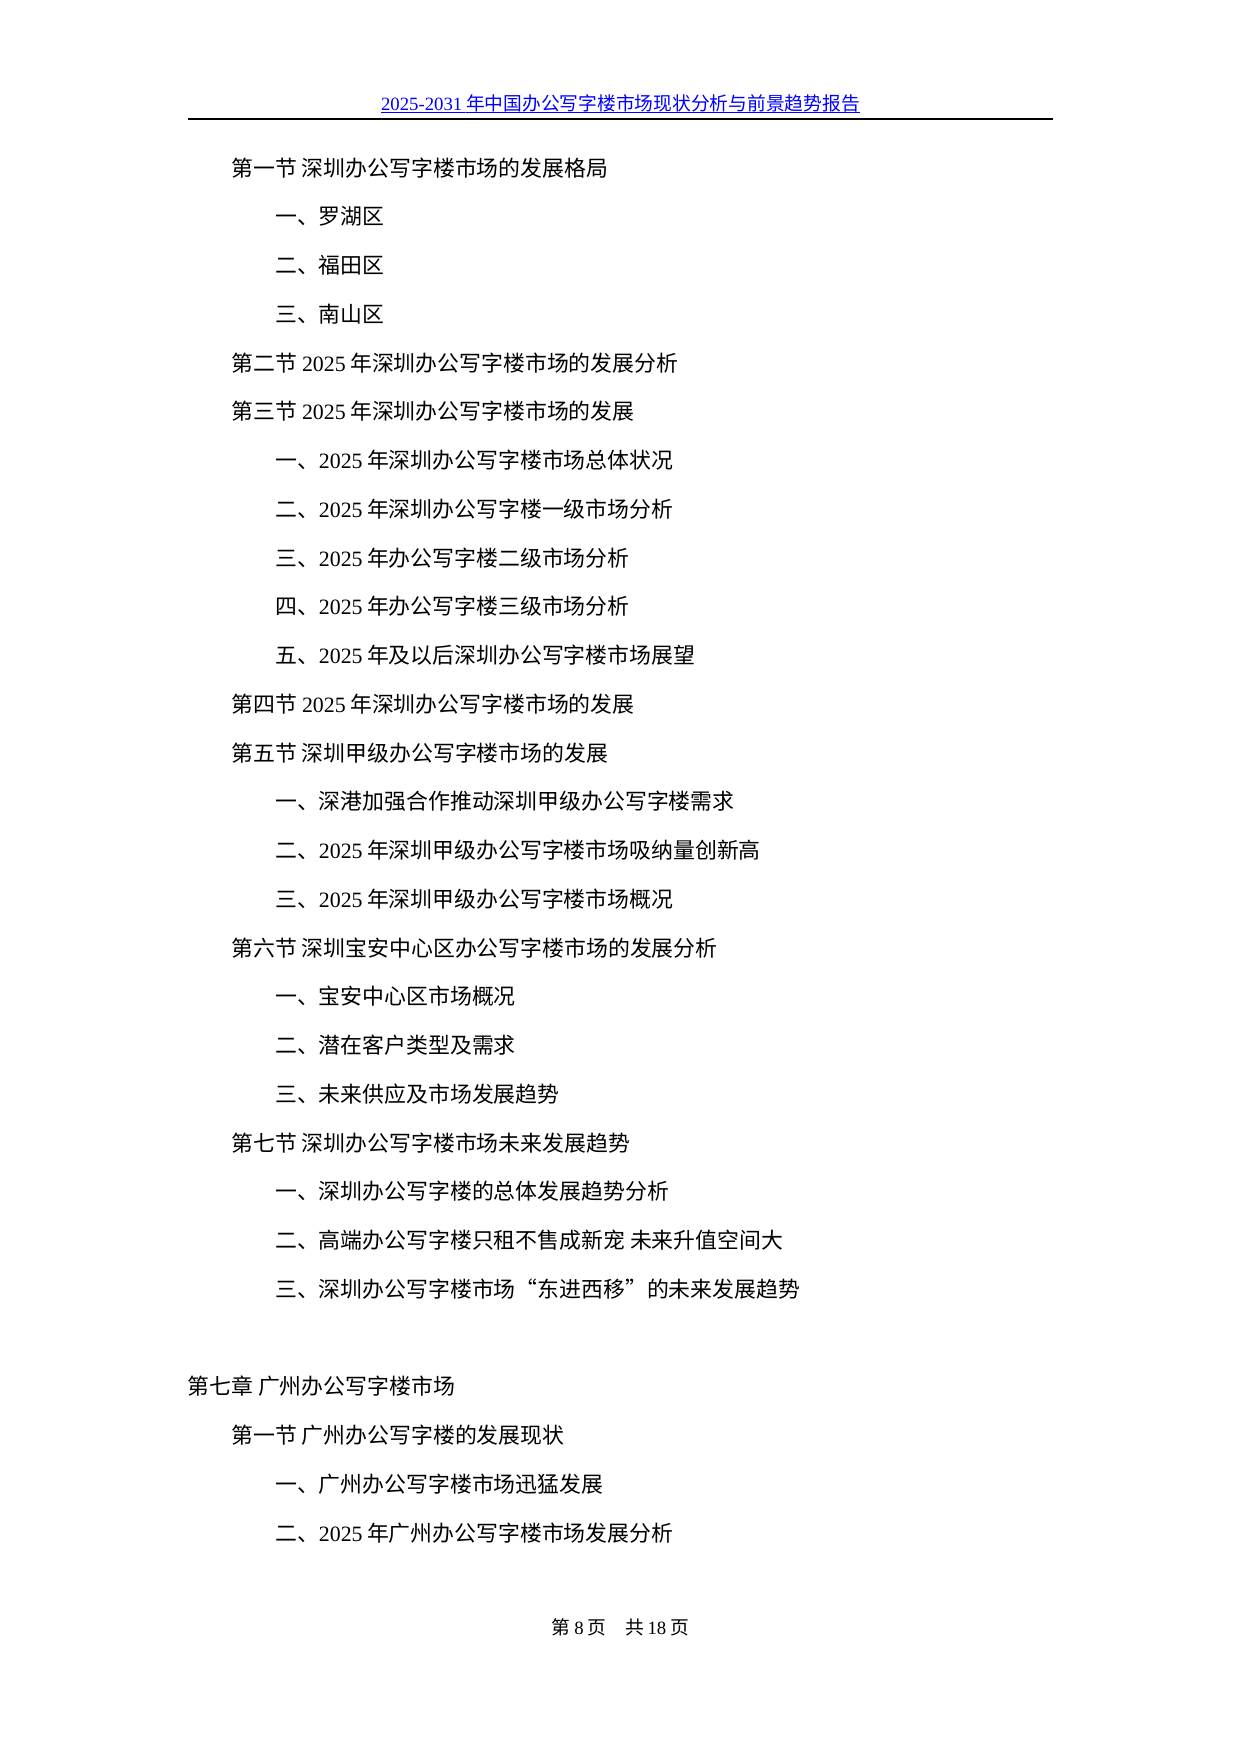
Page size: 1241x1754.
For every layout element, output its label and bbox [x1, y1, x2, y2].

text [187, 150, 1053, 1548]
